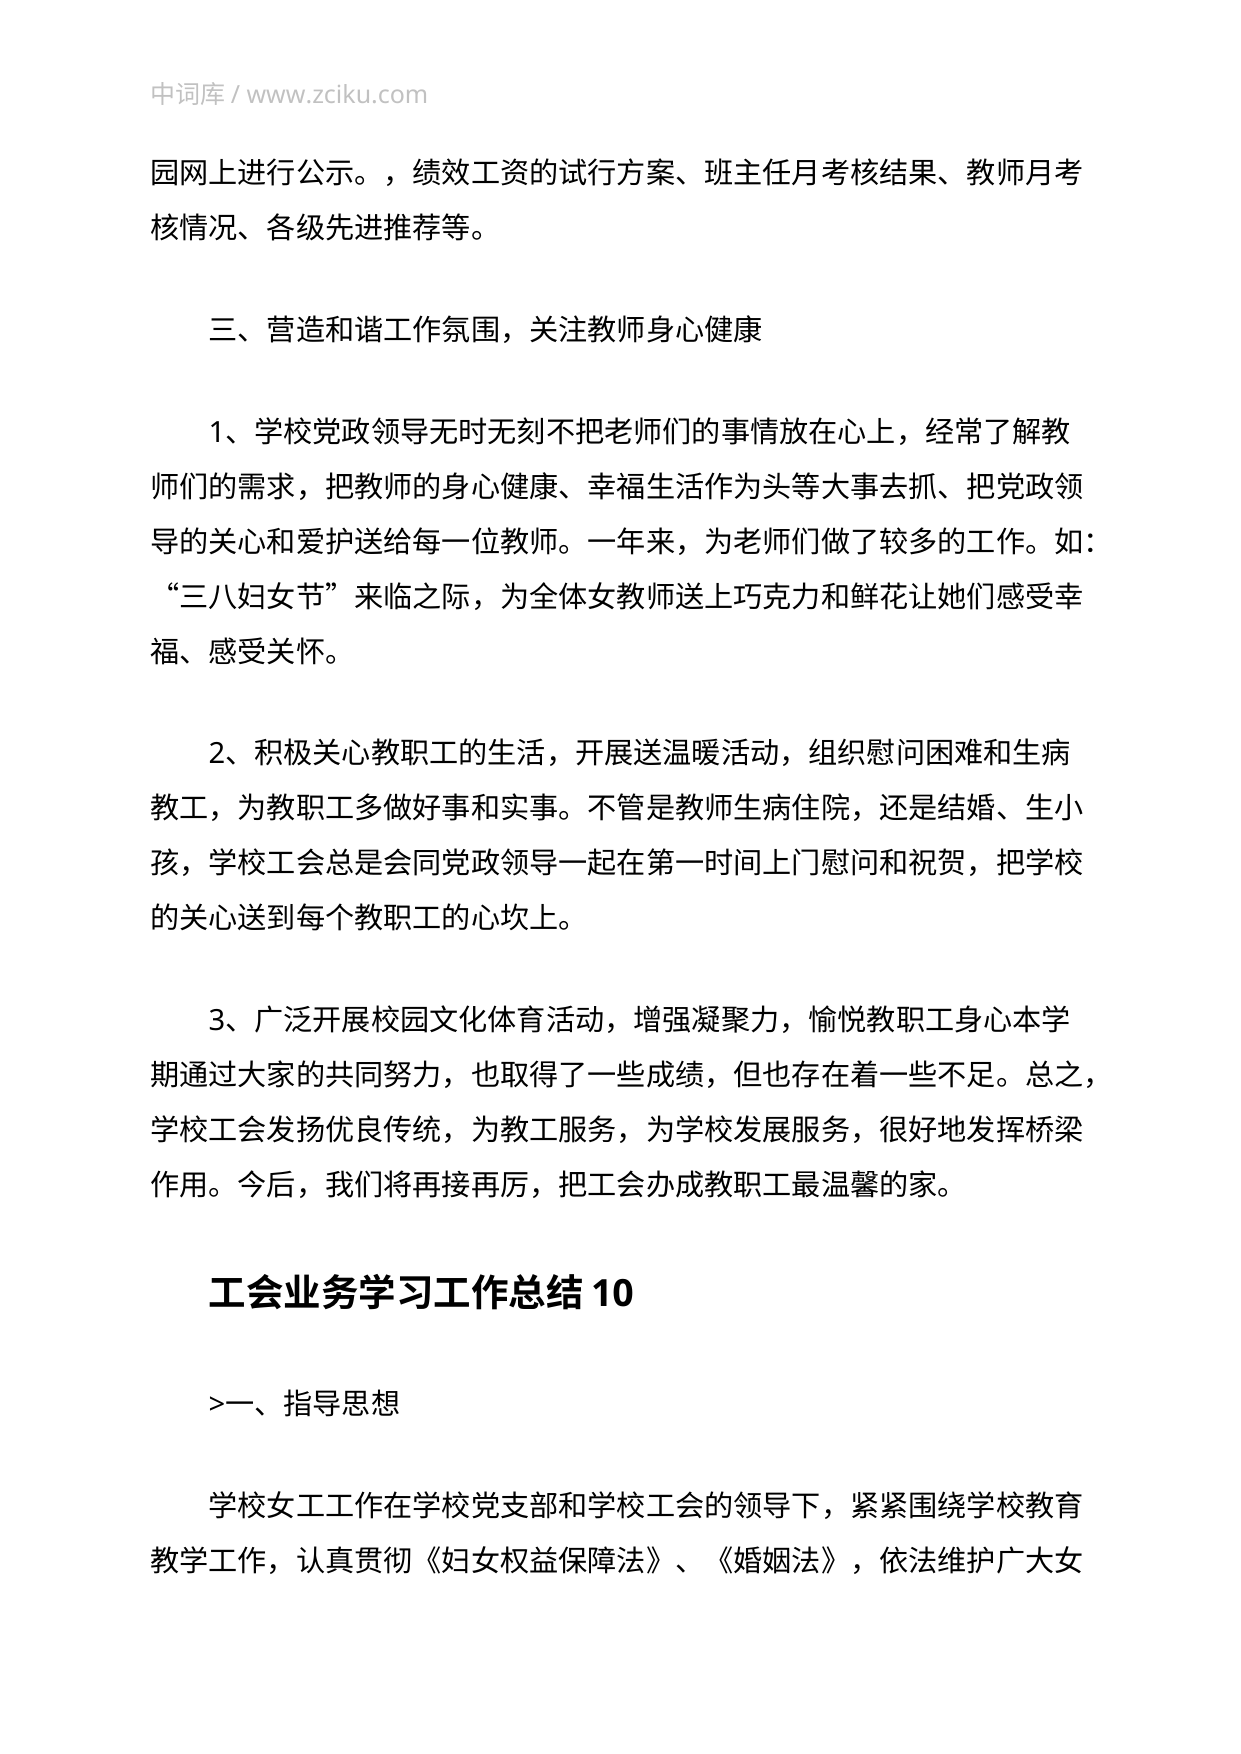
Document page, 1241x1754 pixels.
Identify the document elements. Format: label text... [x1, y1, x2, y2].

text 3、广泛开展校园文化体育活动，增强凝聚力，愉悦教职工身心本学期通过大家的共同努力，也取得了一些成绩，但也存在着一些不足。总之，学校工会发扬优良传统，为教工服务，为学校发展服务，很好地发挥桥梁作用。今后，我们将再接再厉，把工会办成教职工最温馨的家。 [150, 996, 1090, 1203]
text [150, 1483, 1090, 1580]
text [150, 150, 1090, 247]
text 1、学校党政领导无时无刻不把老师们的事情放在心上，经常了解教师们的需求，把教师的身心健康、幸福生活作为头等大事去抓、把党政领导的关心和爱护送给每一位教师。一年来，为老师们做了较多的工作。如：“三八妇女节”来临之际，为全体女教师送上巧克力和鲜花让她们感受幸福、感受关怀。 [150, 408, 1090, 670]
text 三、营造和谐工作氛围，关注教师身心健康 [150, 307, 1090, 349]
text 2、积极关心教职工的生活，开展送温暖活动，组织慰问困难和生病教工，为教职工多做好事和实事。不管是教师生病住院，还是结婚、生小孩，学校工会总是会同党政领导一起在第一时间上门慰问和祝贺，把学校的关心送到每个教职工的心坎上。 [150, 730, 1090, 937]
text >一、指导思想 [150, 1381, 1090, 1423]
text 工会业务学习工作总结10 [150, 1263, 1090, 1317]
